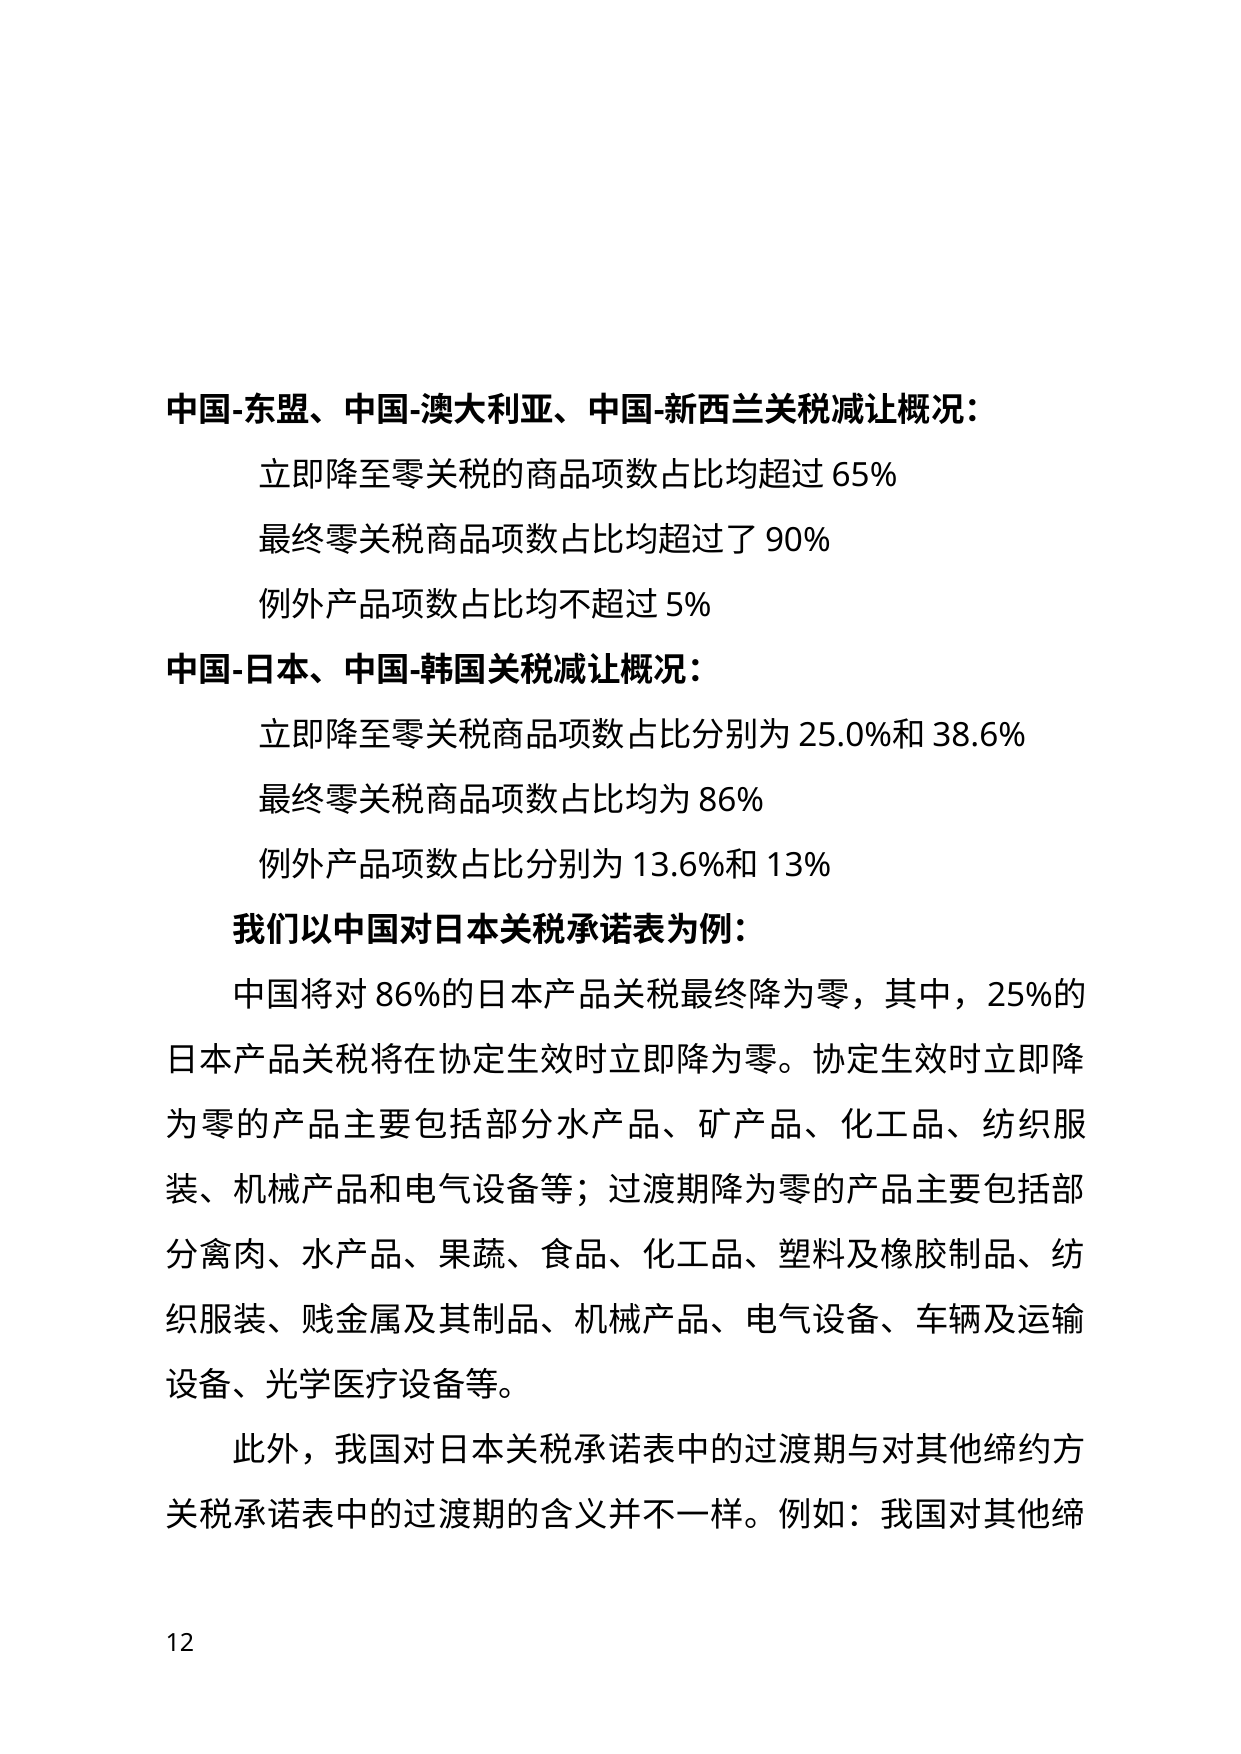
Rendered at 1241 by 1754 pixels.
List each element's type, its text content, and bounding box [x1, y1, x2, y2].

text 中国-日本、中国-韩国关税减让概况： [165, 635, 1087, 700]
text 中国将对86%的日本产品关税最终降为零，其中，25%的日本产品关税将在协定生效时立即降为零。协定生效时立即降为零的产品主要包括部分水产品、矿产品、化工品、纺织服装、机械产品和电气设备等；过渡期降为零的产品主要包括部分禽肉、水产品、果蔬、食品、化工品、塑料及橡胶制品、纺织服装、贱金属及其制品、机械产品、电气设备、车辆及运输设备、光学医疗设备等。 [165, 960, 1087, 1415]
text 我们以中国对日本关税承诺表为例： [165, 895, 1087, 960]
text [165, 1415, 1087, 1545]
text 例外产品项数占比均不超过5% [165, 570, 1087, 635]
text 中国-东盟、中国-澳大利亚、中国-新西兰关税减让概况： [165, 375, 1087, 440]
text 立即降至零关税的商品项数占比均超过65% [165, 440, 1087, 505]
text 最终零关税商品项数占比均超过了90% [165, 505, 1087, 570]
text 立即降至零关税商品项数占比分别为25.0%和38.6% [165, 700, 1087, 765]
text 最终零关税商品项数占比均为86% [165, 765, 1087, 830]
text 例外产品项数占比分别为13.6%和13% [165, 830, 1087, 895]
